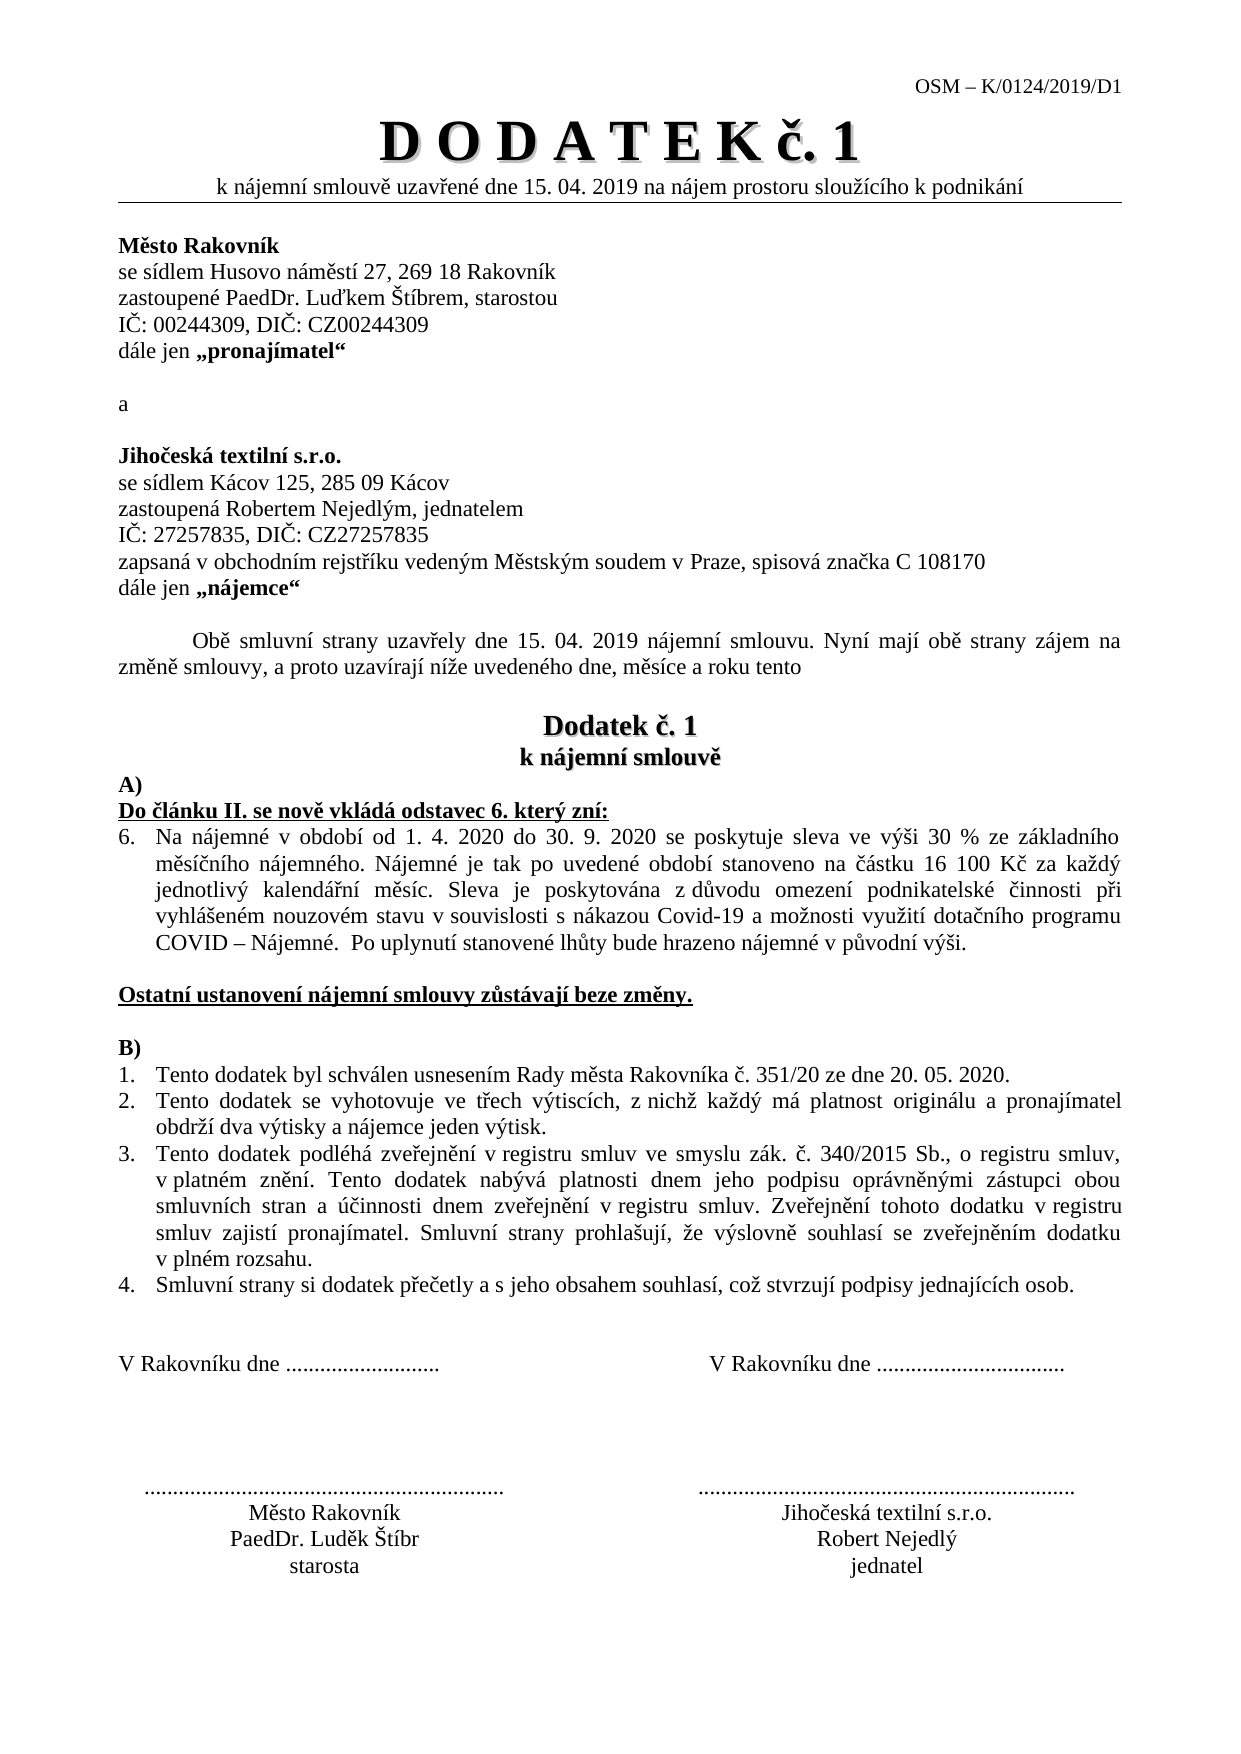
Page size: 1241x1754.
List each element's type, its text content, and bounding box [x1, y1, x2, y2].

text 6. Na nájemné v období od 1. 4. 2020 do 30. 9. 2020 se poskytuje sleva ve výši 30 % ze základního měsíčního nájemného. Nájemné je tak po uvedené období stanoveno na částku 16 100 Kč za každý jednotlivý kalendářní měsíc. Sleva je poskytována z důvodu omezení podnikatelské činnosti při vyhlášeném nouzovém stavu v souvislosti s nákazou Covid-19 a možnosti využití dotačního programu COVID – Nájemné. Po uplynutí stanovené lhůty bude hrazeno nájemné v původní výši. [118, 823, 1122, 955]
text k nájemní smlouvě uzavřené dne 15. 04. 2019 na nájem prostoru sloužícího k podnikání [118, 173, 1122, 202]
text a [118, 390, 1122, 416]
subtitle Město Rakovník [118, 232, 1122, 258]
text se sídlem Kácov 125, 285 09 Kácov [118, 469, 1122, 495]
text A) [118, 771, 1122, 797]
text zastoupená Robertem Nejedlým, jednatelem [118, 495, 1122, 522]
text starosta jednatel [118, 1552, 1122, 1578]
list Tento dodatek podléhá zveřejnění v registru smluv ve smyslu zák. č. 340/2015 Sb., o registru smluv, v platném znění. Tento dodatek nabývá platnosti dnem jeho podpisu oprávněnými zástupci obou smluvních stran a účinnosti dnem zveřejnění v registru smluv. Zveřejnění tohoto dodatku v registru smluv zajistí pronajímatel. Smluvní strany prohlašují, že výslovně souhlasí se zveřejněním dodatku v plném rozsahu. [118, 1140, 1122, 1271]
text IČ: 00244309, DIČ: CZ00244309 [118, 311, 1122, 337]
text V Rakovníku dne ........................... V Rakovníku dne ................................. [118, 1351, 1122, 1377]
text IČ: 27257835, DIČ: CZ27257835 [118, 522, 1122, 548]
text zastoupené PaedDr. Luďkem Štíbrem, starostou [118, 284, 1122, 311]
list Tento dodatek se vyhotovuje ve třech výtiscích, z nichž každý má platnost originálu a pronajímatel obdrží dva výtisky a nájemce jeden výtisk. [118, 1087, 1122, 1140]
title D O D A T E K č. 1 [118, 106, 1122, 173]
text Jihočeská textilní s.r.o. [118, 442, 1122, 469]
text Ostatní ustanovení nájemní smlouvy zůstávají beze změny. [118, 982, 1122, 1008]
list Smluvní strany si dodatek přečetly a s jeho obsahem souhlasí, což stvrzují podpisy jednajících osob. [118, 1271, 1122, 1298]
text Do článku II. se nově vkládá odstavec 6. který zní: [118, 797, 1122, 823]
text Obě smluvní strany uzavřely dne 15. 04. 2019 nájemní smlouvu. Nyní mají obě strany zájem na změně smlouvy, a proto uzavírají níže uvedeného dne, měsíce a roku tento [118, 627, 1122, 680]
list Tento dodatek byl schválen usnesením Rady města Rakovníka č. 351/20 ze dne 20. 05. 2020. [118, 1061, 1122, 1087]
text Město Rakovník Jihočeská textilní s.r.o. [118, 1499, 1122, 1525]
text dále jen „pronajímatel“ [118, 337, 1122, 363]
text zapsaná v obchodním rejstříku vedeným Městským soudem v Praze, spisová značka C 108170 [118, 548, 1122, 574]
text Dodatek č. 1 [118, 708, 1122, 742]
text B) [118, 1034, 1122, 1061]
text k nájemní smlouvě [118, 742, 1122, 771]
text dále jen „nájemce“ [118, 574, 1122, 601]
text ............................................................... .................................................................. [118, 1473, 1122, 1499]
text PaedDr. Luděk Štíbr Robert Nejedlý [118, 1525, 1122, 1552]
subtitle se sídlem Husovo náměstí 27, 269 18 Rakovník [118, 258, 1122, 284]
